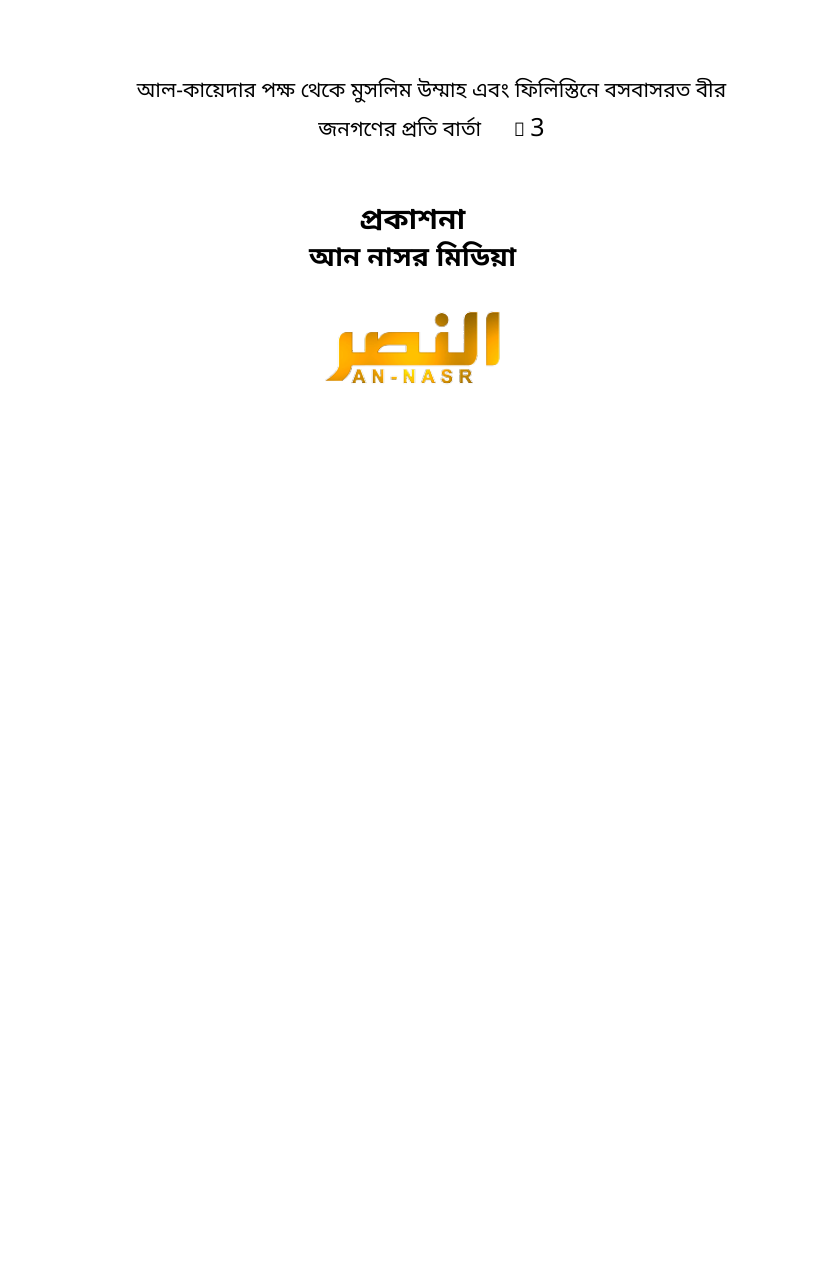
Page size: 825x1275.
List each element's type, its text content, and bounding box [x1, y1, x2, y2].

text আন নাসর মিডিয়া [75, 242, 750, 278]
picture [322, 297, 502, 399]
text প্রকাশনা [75, 203, 750, 242]
